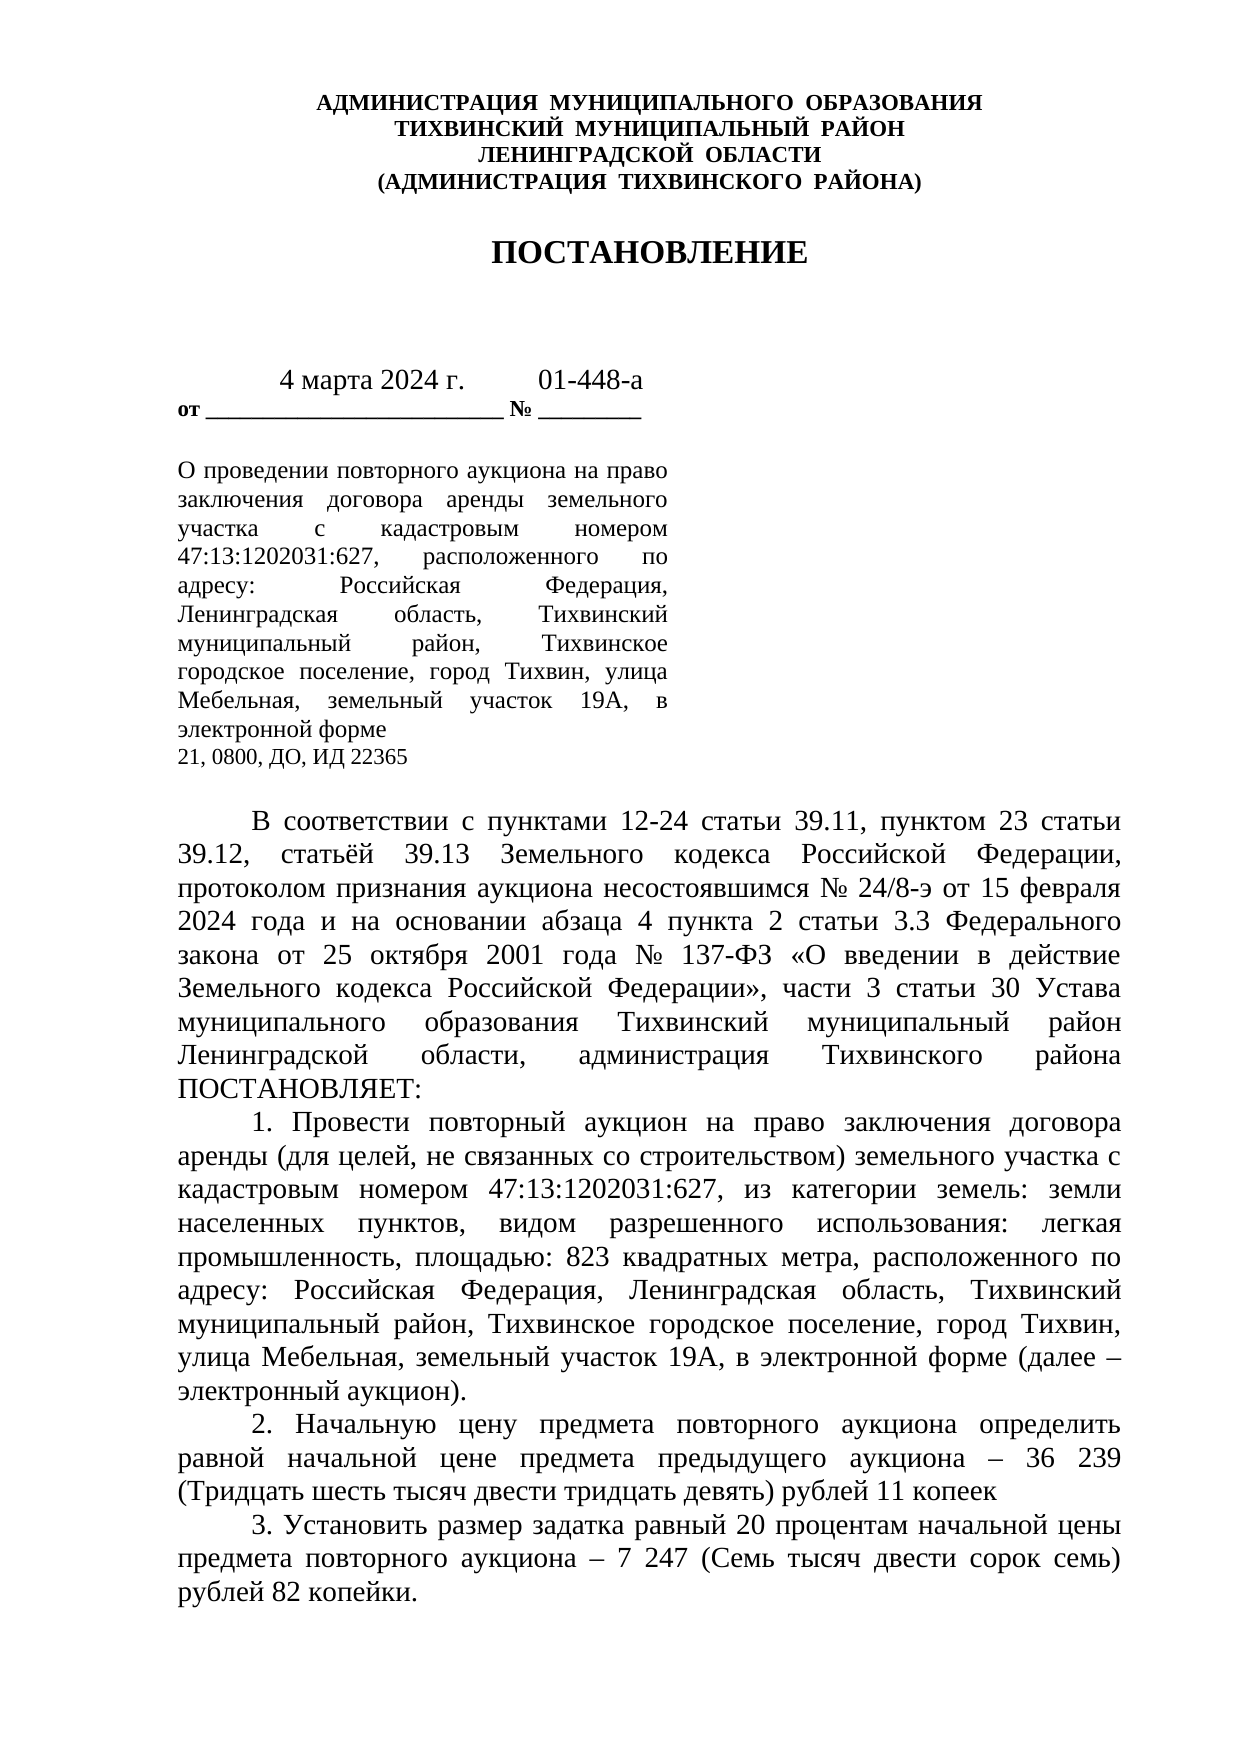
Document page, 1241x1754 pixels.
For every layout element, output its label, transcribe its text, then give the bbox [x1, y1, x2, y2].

text 3. Установить размер задатка равный 20 процентам начальной цены предмета повторного аукциона – 7 247 (Семь тысяч двести сорок семь) рублей 82 копейки. [177, 1507, 1122, 1608]
text ПОСТАНОВЛЕНИЕ [177, 232, 1122, 271]
text 21, 0800, ДО, ИД 22365 [177, 743, 1122, 769]
text 4 марта 2024 г. 01-448-а [177, 362, 1122, 395]
text от __________________________ № _________ [177, 395, 1122, 422]
text ТИХВИНСКИЙ МУНИЦИПАЛЬНЫЙ РАЙОН [177, 115, 1122, 141]
subtitle АДМИНИСТРАЦИЯ МУНИЦИПАЛЬНОГО ОБРАЗОВАНИЯ [177, 89, 1122, 115]
text ЛЕНИНГРАДСКОЙ ОБЛАСТИ [177, 141, 1122, 168]
table_header О проведении повторного аукциона на право заключения договора аренды земельного участка с кадастровым номером 47:13:1202031:627, расположенного по адресу: Российская Федерация, Ленинградская область, Тихвинский муниципальный район, Тихвинское городское поселение, город Тихвин, улица Мебельная, земельный участок 19А, в электронной форме [166, 455, 679, 743]
text 2. Начальную цену предмета повторного аукциона определить равной начальной цене предмета предыдущего аукциона – 36 239 (Тридцать шесть тысяч двести тридцать девять) рублей 11 копеек [177, 1406, 1122, 1507]
text 1. Провести повторный аукцион на право заключения договора аренды (для целей, не связанных со строительством) земельного участка с кадастровым номером 47:13:1202031:627, из категории земель: земли населенных пунктов, видом разрешенного использования: легкая промышленность, площадью: 823 квадратных метра, расположенного по адресу: Российская Федерация, Ленинградская область, Тихвинский муниципальный район, Тихвинское городское поселение, город Тихвин, улица Мебельная, земельный участок 19А, в электронной форме (далее – электронный аукцион). [177, 1104, 1122, 1406]
text (АДМИНИСТРАЦИЯ ТИХВИНСКОГО РАЙОНА) [177, 168, 1122, 194]
text В соответствии с пунктами 12-24 статьи 39.11, пунктом 23 статьи 39.12, статьёй 39.13 Земельного кодекса Российской Федерации, протоколом признания аукциона несостоявшимся № 24/8-э от 15 февраля 2024 года и на основании абзаца 4 пункта 2 статьи 3.3 Федерального закона от 25 октября 2001 года № 137-ФЗ «О введении в действие Земельного кодекса Российской Федерации», части 3 статьи 30 Устава муниципального образования Тихвинский муниципальный район Ленинградской области, администрация Тихвинского района ПОСТАНОВЛЯЕТ: [177, 803, 1122, 1104]
